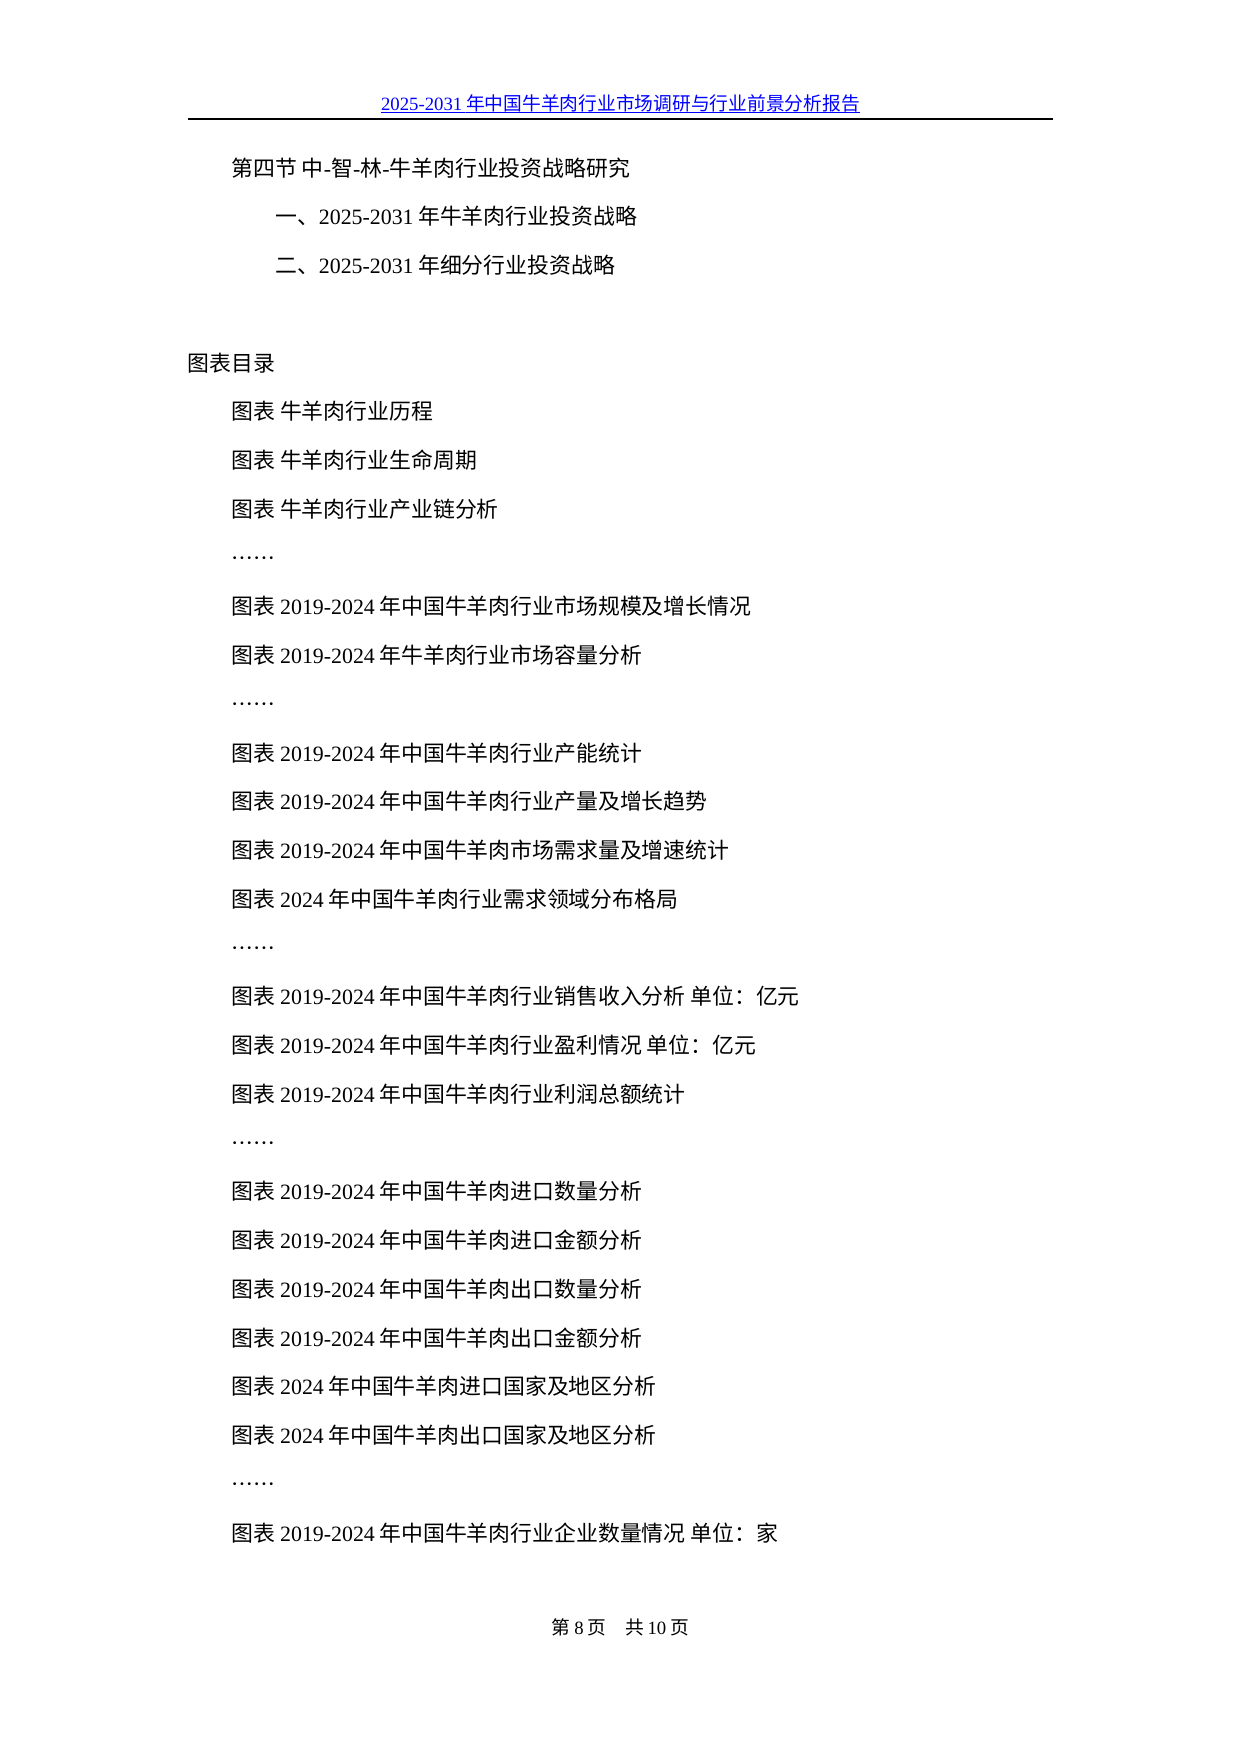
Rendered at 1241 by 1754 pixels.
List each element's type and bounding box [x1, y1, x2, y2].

text [187, 150, 1053, 1548]
